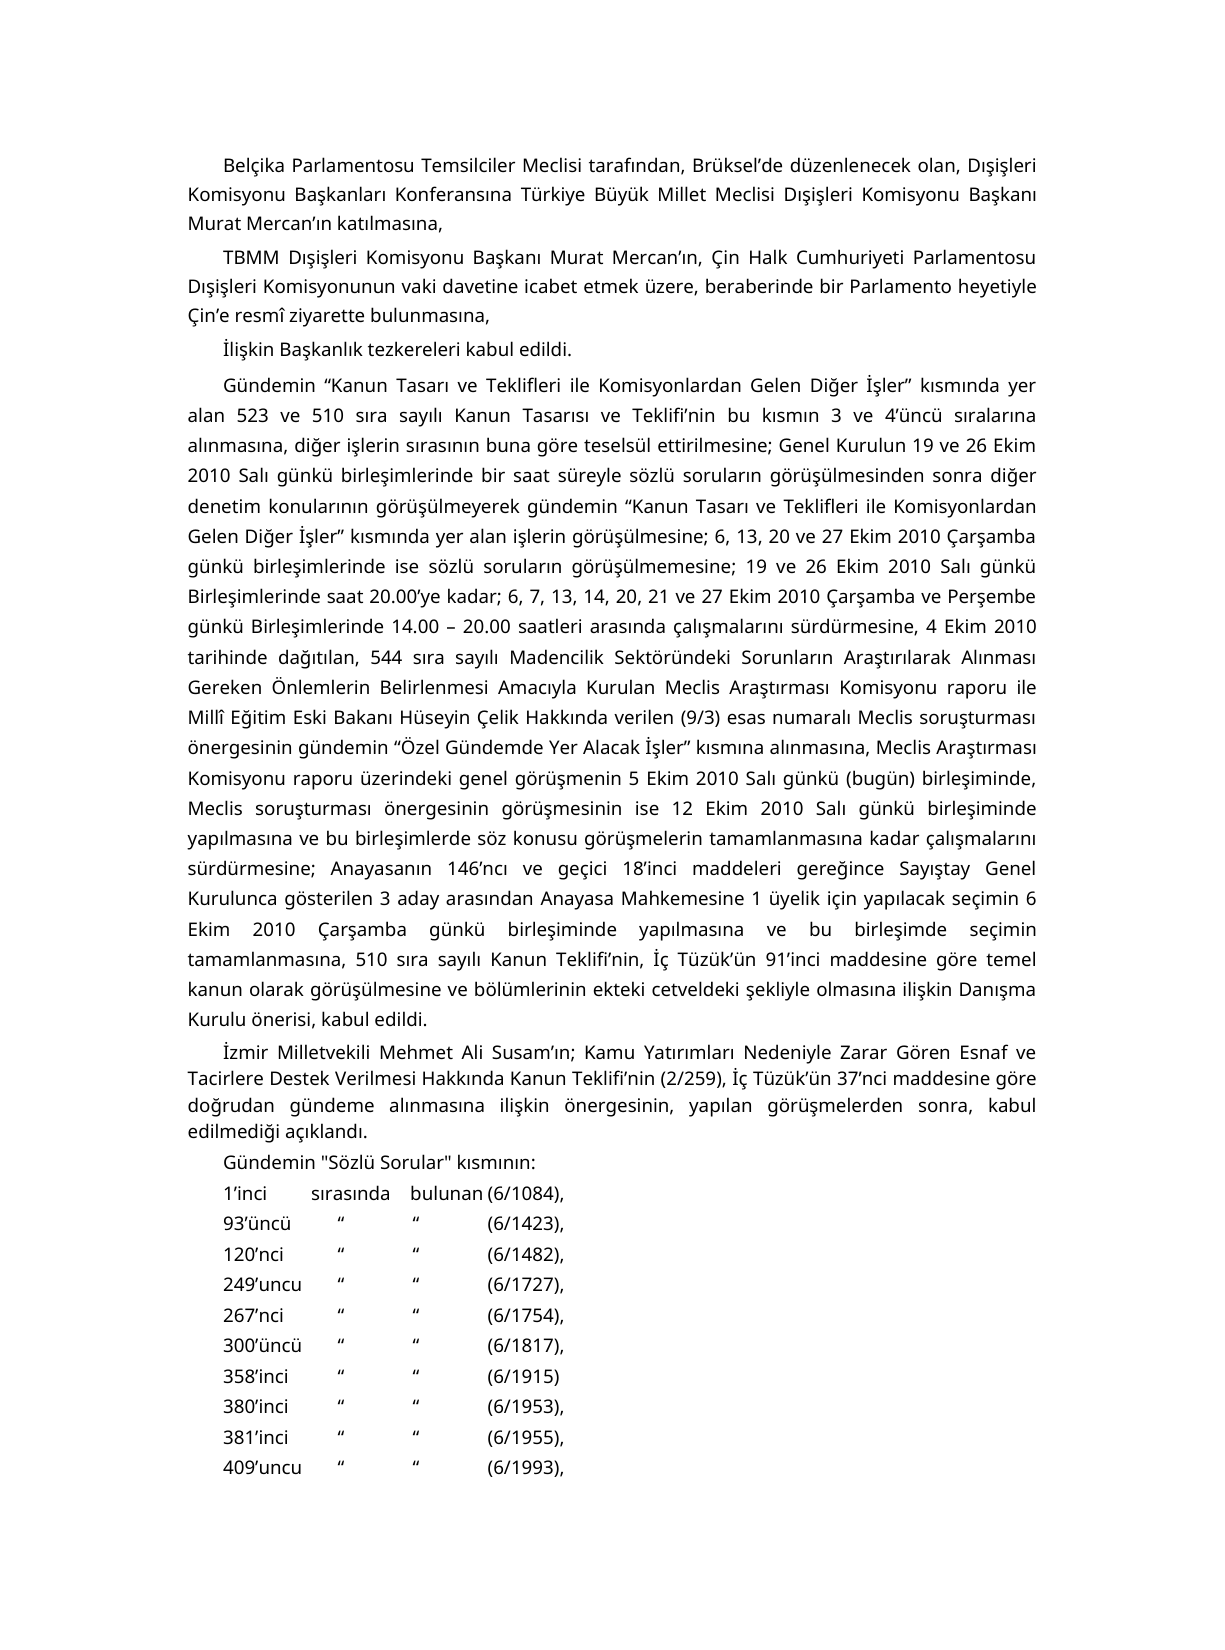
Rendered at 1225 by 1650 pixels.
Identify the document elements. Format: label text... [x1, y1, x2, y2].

text 1’inci sırasında bulunan (6/1084), [187, 1180, 1037, 1205]
text Gündemin “Kanun Tasarı ve Teklifleri ile Komisyonlardan Gelen Diğer İşler” kısmında yer alan 523 ve 510 sıra sayılı Kanun Tasarısı ve Teklifi’nin bu kısmın 3 ve 4’üncü sıralarına alınmasına, diğer işlerin sırasının buna göre teselsül ettirilmesine; Genel Kurulun 19 ve 26 Ekim 2010 Salı günkü birleşimlerinde bir saat süreyle sözlü soruların görüşülmesinden sonra diğer denetim konularının görüşülmeyerek gündemin “Kanun Tasarı ve Teklifleri ile Komisyonlardan Gelen Diğer İşler” kısmında yer alan işlerin görüşülmesine; 6, 13, 20 ve 27 Ekim 2010 Çarşamba günkü birleşimlerinde ise sözlü soruların görüşülmemesine; 19 ve 26 Ekim 2010 Salı günkü Birleşimlerinde saat 20.00’ye kadar; 6, 7, 13, 14, 20, 21 ve 27 Ekim 2010 Çarşamba ve Perşembe günkü Birleşimlerinde 14.00 – 20.00 saatleri arasında çalışmalarını sürdürmesine, 4 Ekim 2010 tarihinde dağıtılan, 544 sıra sayılı Madencilik Sektöründeki Sorunların Araştırılarak Alınması Gereken Önlemlerin Belirlenmesi Amacıyla Kurulan Meclis Araştırması Komisyonu raporu ile Millî Eğitim Eski Bakanı Hüseyin Çelik Hakkında verilen (9/3) esas numaralı Meclis soruşturması önergesinin gündemin “Özel Gündemde Yer Alacak İşler” kısmına alınmasına, Meclis Araştırması Komisyonu raporu üzerindeki genel görüşmenin 5 Ekim 2010 Salı günkü (bugün) birleşiminde, Meclis soruşturması önergesinin görüşmesinin ise 12 Ekim 2010 Salı günkü birleşiminde yapılmasına ve bu birleşimlerde söz konusu görüşmelerin tamamlanmasına kadar çalışmalarını sürdürmesine; Anayasanın 146’ncı ve geçici 18’inci maddeleri gereğince Sayıştay Genel Kurulunca gösterilen 3 aday arasından Anayasa Mahkemesine 1 üyelik için yapılacak seçimin 6 Ekim 2010 Çarşamba günkü birleşiminde yapılmasına ve bu birleşimde seçimin tamamlanmasına, 510 sıra sayılı Kanun Teklifi’nin, İç Tüzük’ün 91’inci maddesine göre temel kanun olarak görüşülmesine ve bölümlerinin ekteki cetveldeki şekliyle olmasına ilişkin Danışma Kurulu önerisi, kabul edildi. [187, 368, 1037, 1033]
text Gündemin "Sözlü Sorular" kısmının: [187, 1150, 1037, 1174]
text Belçika Parlamentosu Temsilciler Meclisi tarafından, Brüksel’de düzenlenecek olan, Dışişleri Komisyonu Başkanları Konferansına Türkiye Büyük Millet Meclisi Dışişleri Komisyonu Başkanı Murat Mercan’ın katılmasına, [187, 150, 1037, 236]
text 380’inci “ “ (6/1953), [187, 1394, 1037, 1418]
text 381’inci “ “ (6/1955), [187, 1424, 1037, 1449]
text İlişkin Başkanlık tezkereleri kabul edildi. [187, 333, 1037, 362]
text 249’uncu “ “ (6/1727), [187, 1272, 1037, 1296]
text 409’uncu “ “ (6/1993), [187, 1455, 1037, 1479]
text 300’üncü “ “ (6/1817), [187, 1333, 1037, 1357]
text 120’nci “ “ (6/1482), [187, 1241, 1037, 1266]
text 358’inci “ “ (6/1915) [187, 1363, 1037, 1388]
text 267’nci “ “ (6/1754), [187, 1302, 1037, 1327]
text 93’üncü “ “ (6/1423), [187, 1211, 1037, 1235]
text İzmir Milletvekili Mehmet Ali Susam’ın; Kamu Yatırımları Nedeniyle Zarar Gören Esnaf ve Tacirlere Destek Verilmesi Hakkında Kanun Teklifi’nin (2/259), İç Tüzük’ün 37’nci maddesine göre doğrudan gündeme alınmasına ilişkin önergesinin, yapılan görüşmelerden sonra, kabul edilmediği açıklandı. [187, 1038, 1037, 1144]
text TBMM Dışişleri Komisyonu Başkanı Murat Mercan’ın, Çin Halk Cumhuriyeti Parlamentosu Dışişleri Komisyonunun vaki davetine icabet etmek üzere, beraberinde bir Parlamento heyetiyle Çin’e resmî ziyarette bulunmasına, [187, 242, 1037, 328]
